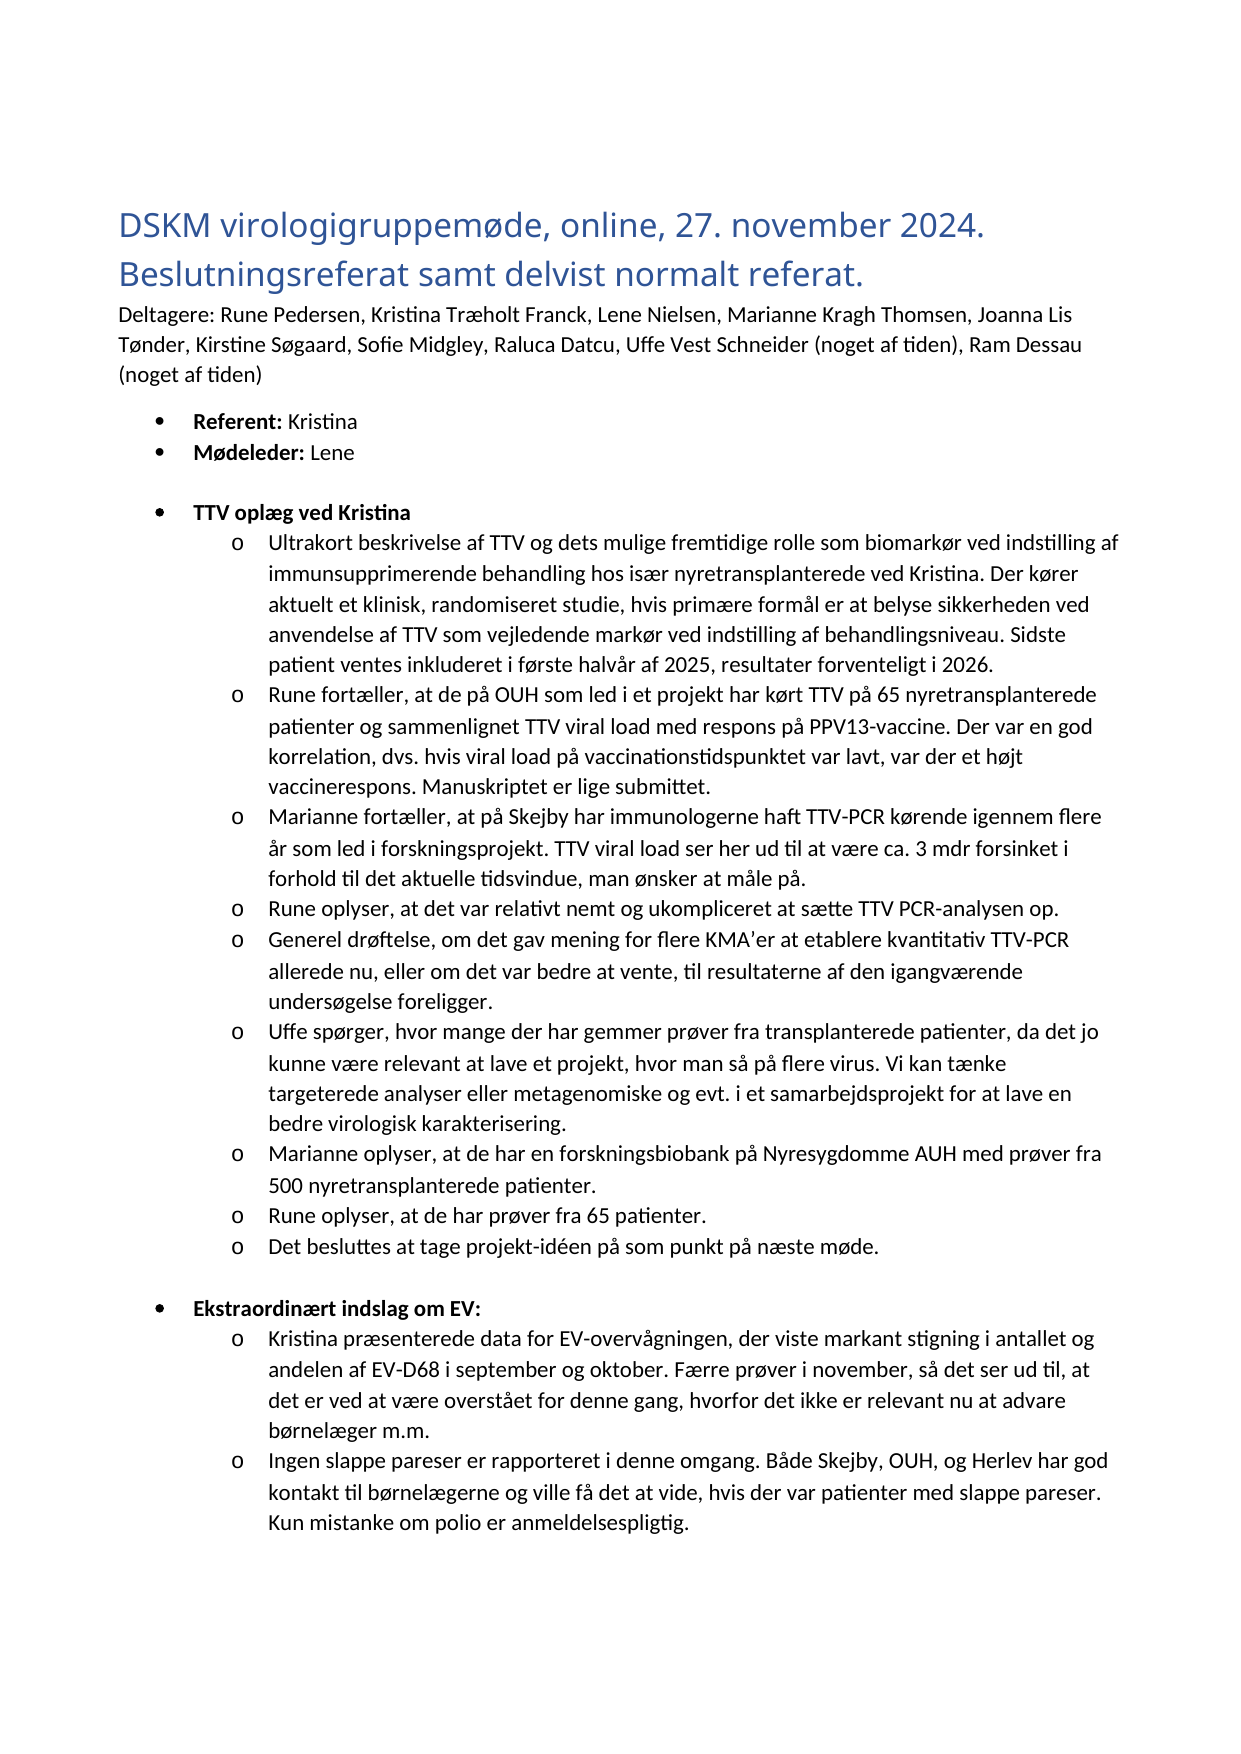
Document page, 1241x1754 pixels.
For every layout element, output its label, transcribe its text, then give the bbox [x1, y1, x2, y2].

list Uffe spørger, hvor mange der har gemmer prøver fra transplanterede patienter, da det jo kunne være relevant at lave et projekt, hvor man så på flere virus. Vi kan tænke targeterede analyser eller metagenomiske og evt. i et samarbejdsprojekt for at lave en bedre virologisk karakterisering. [231, 1017, 1122, 1137]
list TTV oplæg ved Kristina [156, 498, 1122, 526]
list Rune oplyser, at det var relativt nemt og ukompliceret at sætte TTV PCR-analysen op. [231, 894, 1122, 923]
list Kristina præsenterede data for EV-overvågningen, der viste markant stigning i antallet og andelen af EV-D68 i september og oktober. Færre prøver i november, så det ser ud til, at det er ved at være overstået for denne gang, hvorfor det ikke er relevant nu at advare børnelæger m.m. [231, 1324, 1122, 1444]
list Marianne oplyser, at de har en forskningsbiobank på Nyresygdomme AUH med prøver fra 500 nyretransplanterede patienter. [231, 1139, 1122, 1199]
list Referent: Kristina [156, 407, 1122, 435]
list Ekstraordinært indslag om EV: [156, 1294, 1122, 1322]
list Ultrakort beskrivelse af TTV og dets mulige fremtidige rolle som biomarkør ved indstilling af immunsupprimerende behandling hos især nyretransplanterede ved Kristina. Der kører aktuelt et klinisk, randomiseret studie, hvis primære formål er at belyse sikkerheden ved anvendelse af TTV som vejledende markør ved indstilling af behandlingsniveau. Sidste patient ventes inkluderet i første halvår af 2025, resultater forventeligt i 2026. [231, 528, 1122, 678]
list Rune oplyser, at de har prøver fra 65 patienter. [231, 1201, 1122, 1230]
text Deltagere: Rune Pedersen, Kristina Træholt Franck, Lene Nielsen, Marianne Kragh Thomsen, Joanna Lis Tønder, Kirstine Søgaard, Sofie Midgley, Raluca Datcu, Uffe Vest Schneider (noget af tiden), Ram Dessau (noget af tiden) [118, 300, 1122, 388]
subtitle DSKM virologigruppemøde, online, 27. november 2024. Beslutningsreferat samt delvist normalt referat. [118, 202, 1122, 297]
list Generel drøftelse, om det gav mening for flere KMA’er at etablere kvantitativ TTV-PCR allerede nu, eller om det var bedre at vente, til resultaterne af den igangværende undersøgelse foreligger. [231, 926, 1122, 1015]
list Mødeleder: Lene [156, 438, 1122, 466]
list Det besluttes at tage projekt-idéen på som punkt på næste møde. [231, 1232, 1122, 1262]
list Marianne fortæller, at på Skejby har immunologerne haft TTV-PCR kørende igennem flere år som led i forskningsprojekt. TTV viral load ser her ud til at være ca. 3 mdr forsinket i forhold til det aktuelle tidsvindue, man ønsker at måle på. [231, 802, 1122, 892]
list Rune fortæller, at de på OUH som led i et projekt har kørt TTV på 65 nyretransplanterede patienter og sammenlignet TTV viral load med respons på PPV13-vaccine. Der var en god korrelation, dvs. hvis viral load på vaccinationstidspunktet var lavt, var der et højt vaccinerespons. Manuskriptet er lige submittet. [231, 680, 1122, 800]
list Ingen slappe pareser er rapporteret i denne omgang. Både Skejby, OUH, og Herlev har god kontakt til børnelægerne og ville få det at vide, hvis der var patienter med slappe pareser. Kun mistanke om polio er anmeldelsespligtig. [231, 1446, 1122, 1536]
